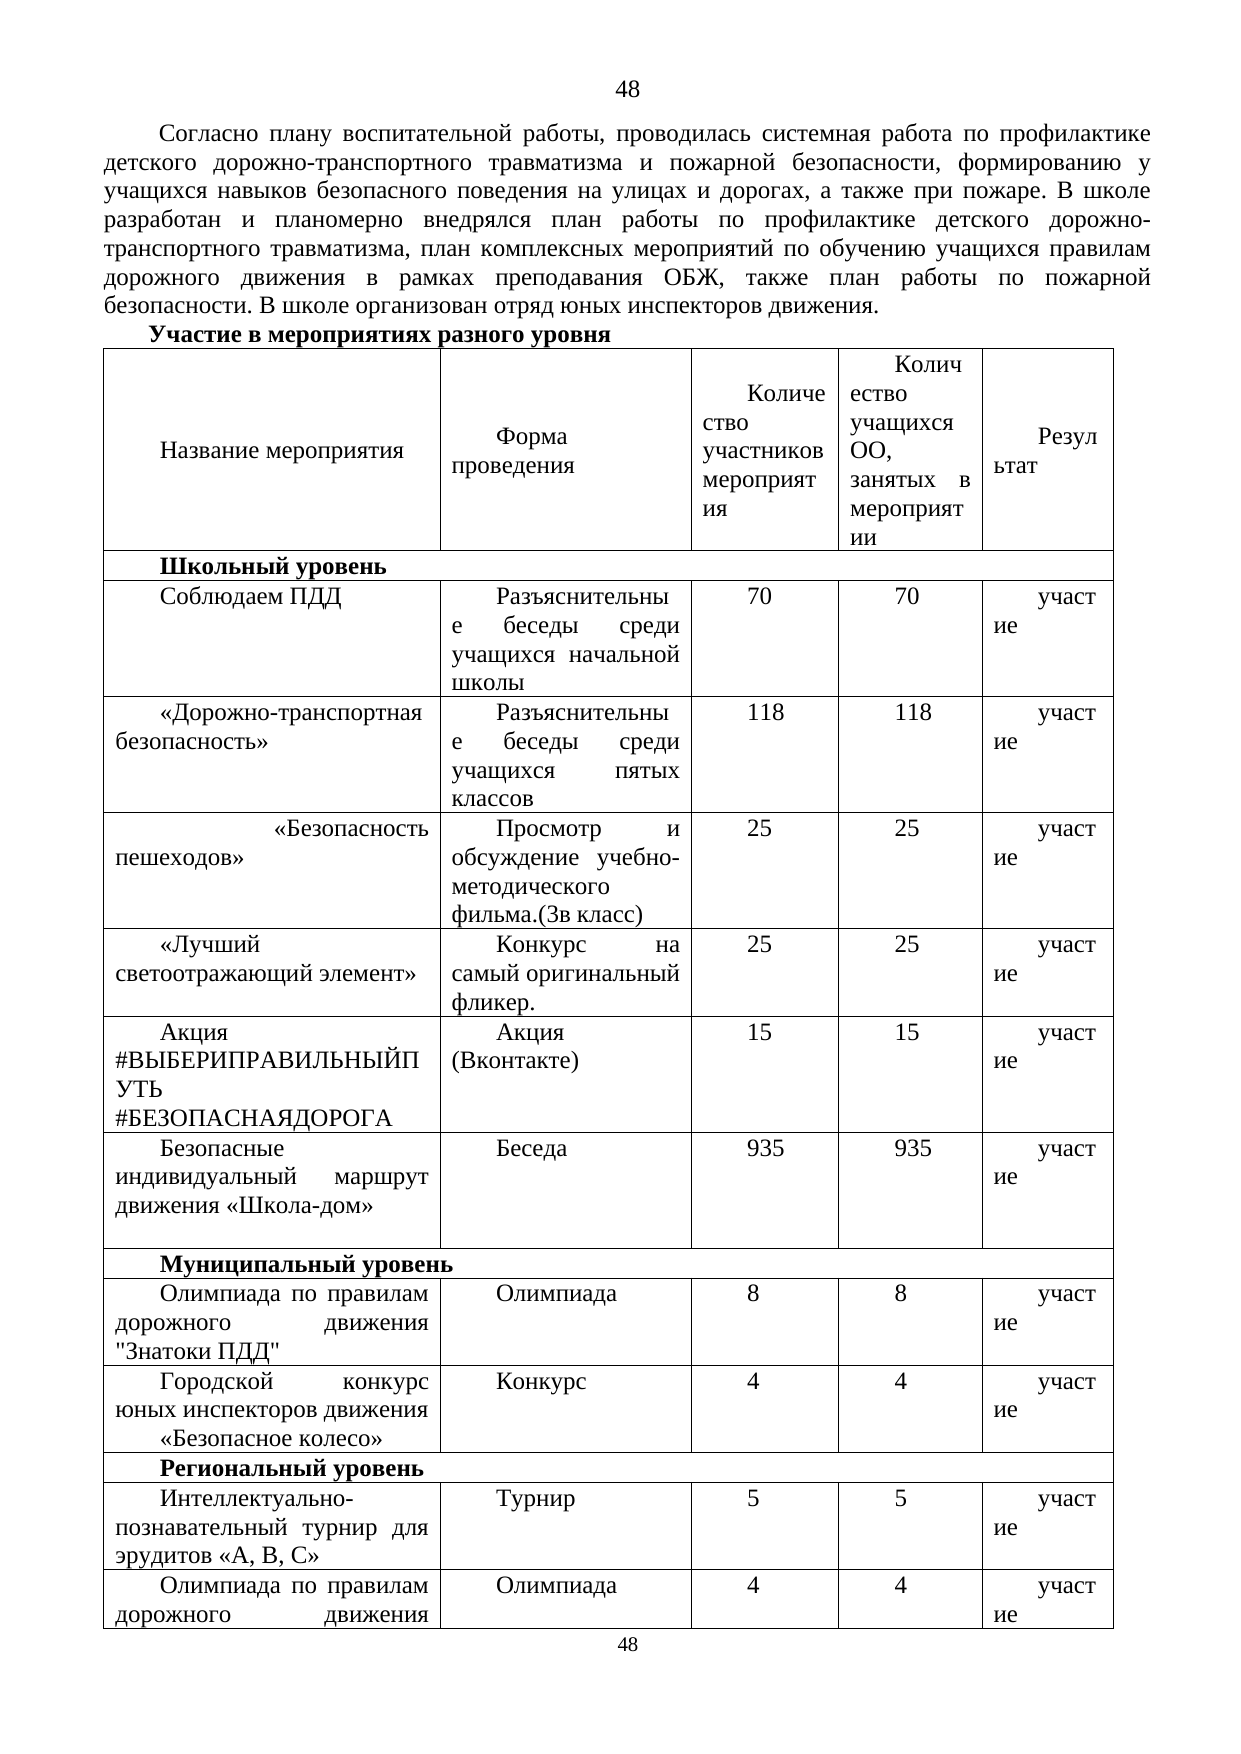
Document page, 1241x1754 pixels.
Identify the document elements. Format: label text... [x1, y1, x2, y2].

table_cell участие [983, 1570, 1113, 1628]
table_header Количество участников мероприятия [692, 349, 838, 550]
table_cell 4 [839, 1570, 982, 1628]
table_header Результат [983, 349, 1113, 550]
table_cell «Лучший светоотражающий элемент» [104, 929, 440, 1016]
table_cell Конкурс [441, 1366, 691, 1452]
table_cell 4 [692, 1570, 838, 1628]
table_cell участие [983, 813, 1113, 928]
table_cell Беседа [441, 1133, 691, 1248]
table_cell Олимпиада [441, 1279, 691, 1365]
table_cell Муниципальный уровень [104, 1249, 1113, 1277]
table_cell 70 [692, 581, 838, 696]
table_cell 5 [839, 1483, 982, 1569]
table_cell 15 [839, 1017, 982, 1132]
table_cell 5 [692, 1483, 838, 1569]
table_cell Разъяснительные беседы среди учащихся начальной школы [441, 581, 691, 696]
table_cell Региональный уровень [104, 1453, 1113, 1482]
table_header Количество учащихся ОО, занятых в мероприятии [839, 349, 982, 550]
table_cell Интеллектуально-познавательный турнир для эрудитов «А, В, С» [104, 1483, 440, 1569]
table_cell Конкурс на самый оригинальный фликер. [441, 929, 691, 1016]
table_cell Соблюдаем ПДД [104, 581, 440, 696]
table_header Форма проведения [441, 349, 691, 550]
table_cell Школьный уровень [104, 551, 1113, 580]
table_cell Олимпиада по правилам дорожного движения "Знатоки ПДД" [104, 1279, 440, 1365]
table_cell участие [983, 929, 1113, 1016]
table_cell 15 [692, 1017, 838, 1132]
table_cell участие [983, 697, 1113, 812]
table_cell 25 [839, 929, 982, 1016]
table_cell 118 [839, 697, 982, 812]
table_cell 25 [692, 813, 838, 928]
table_cell участие [983, 1483, 1113, 1569]
table_cell «Безопасность пешеходов» [104, 813, 440, 928]
table_cell участие [983, 1017, 1113, 1132]
table_cell Акция (Вконтакте) [441, 1017, 691, 1132]
table_cell Безопасные индивидуальный маршрут движения «Школа-дом» [104, 1133, 440, 1248]
table_cell участие [983, 1133, 1113, 1248]
table_cell 4 [839, 1366, 982, 1452]
table_cell 118 [692, 697, 838, 812]
table_cell 25 [692, 929, 838, 1016]
table_cell 70 [839, 581, 982, 696]
table_cell участие [983, 1366, 1113, 1452]
table_cell 25 [839, 813, 982, 928]
table_cell 935 [692, 1133, 838, 1248]
table_cell Разъяснительные беседы среди учащихся пятых классов [441, 697, 691, 812]
table_header Название мероприятия [104, 349, 440, 550]
table_cell участие [983, 1279, 1113, 1365]
table_cell Турнир [441, 1483, 691, 1569]
table_cell 4 [692, 1366, 838, 1452]
table_cell участие [983, 581, 1113, 696]
table_cell 8 [839, 1279, 982, 1365]
table_cell Городской конкурс юных инспекторов движения «Безопасное колесо» [104, 1366, 440, 1452]
table_cell «Дорожно-транспортная безопасность» [104, 697, 440, 812]
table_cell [104, 1570, 440, 1628]
table_cell 935 [839, 1133, 982, 1248]
table_cell Олимпиада [441, 1570, 691, 1628]
table_cell Просмотр и обсуждение учебно-методического фильма.(3в класс) [441, 813, 691, 928]
text Согласно плану воспитательной работы, проводилась системная работа по профилактике детского дорожно-транспортного травматизма и пожарной безопасности, формированию у учащихся навыков безопасного поведения на улицах и дорогах, а также при пожаре. В школе разработан и планомерно внедрялся план работы по профилактике детского дорожно-транспортного травматизма, план комплексных мероприятий по обучению учащихся правилам дорожного движения в рамках преподавания ОБЖ, также план работы по пожарной безопасности. В школе организован отряд юных инспекторов движения. [103, 118, 1152, 319]
table_cell 8 [692, 1279, 838, 1365]
text Участие в мероприятиях разного уровня [103, 319, 1152, 348]
table_cell Акция #ВЫБЕРИПРАВИЛЬНЫЙПУТЬ #БЕЗОПАСНАЯДОРОГА [104, 1017, 440, 1132]
